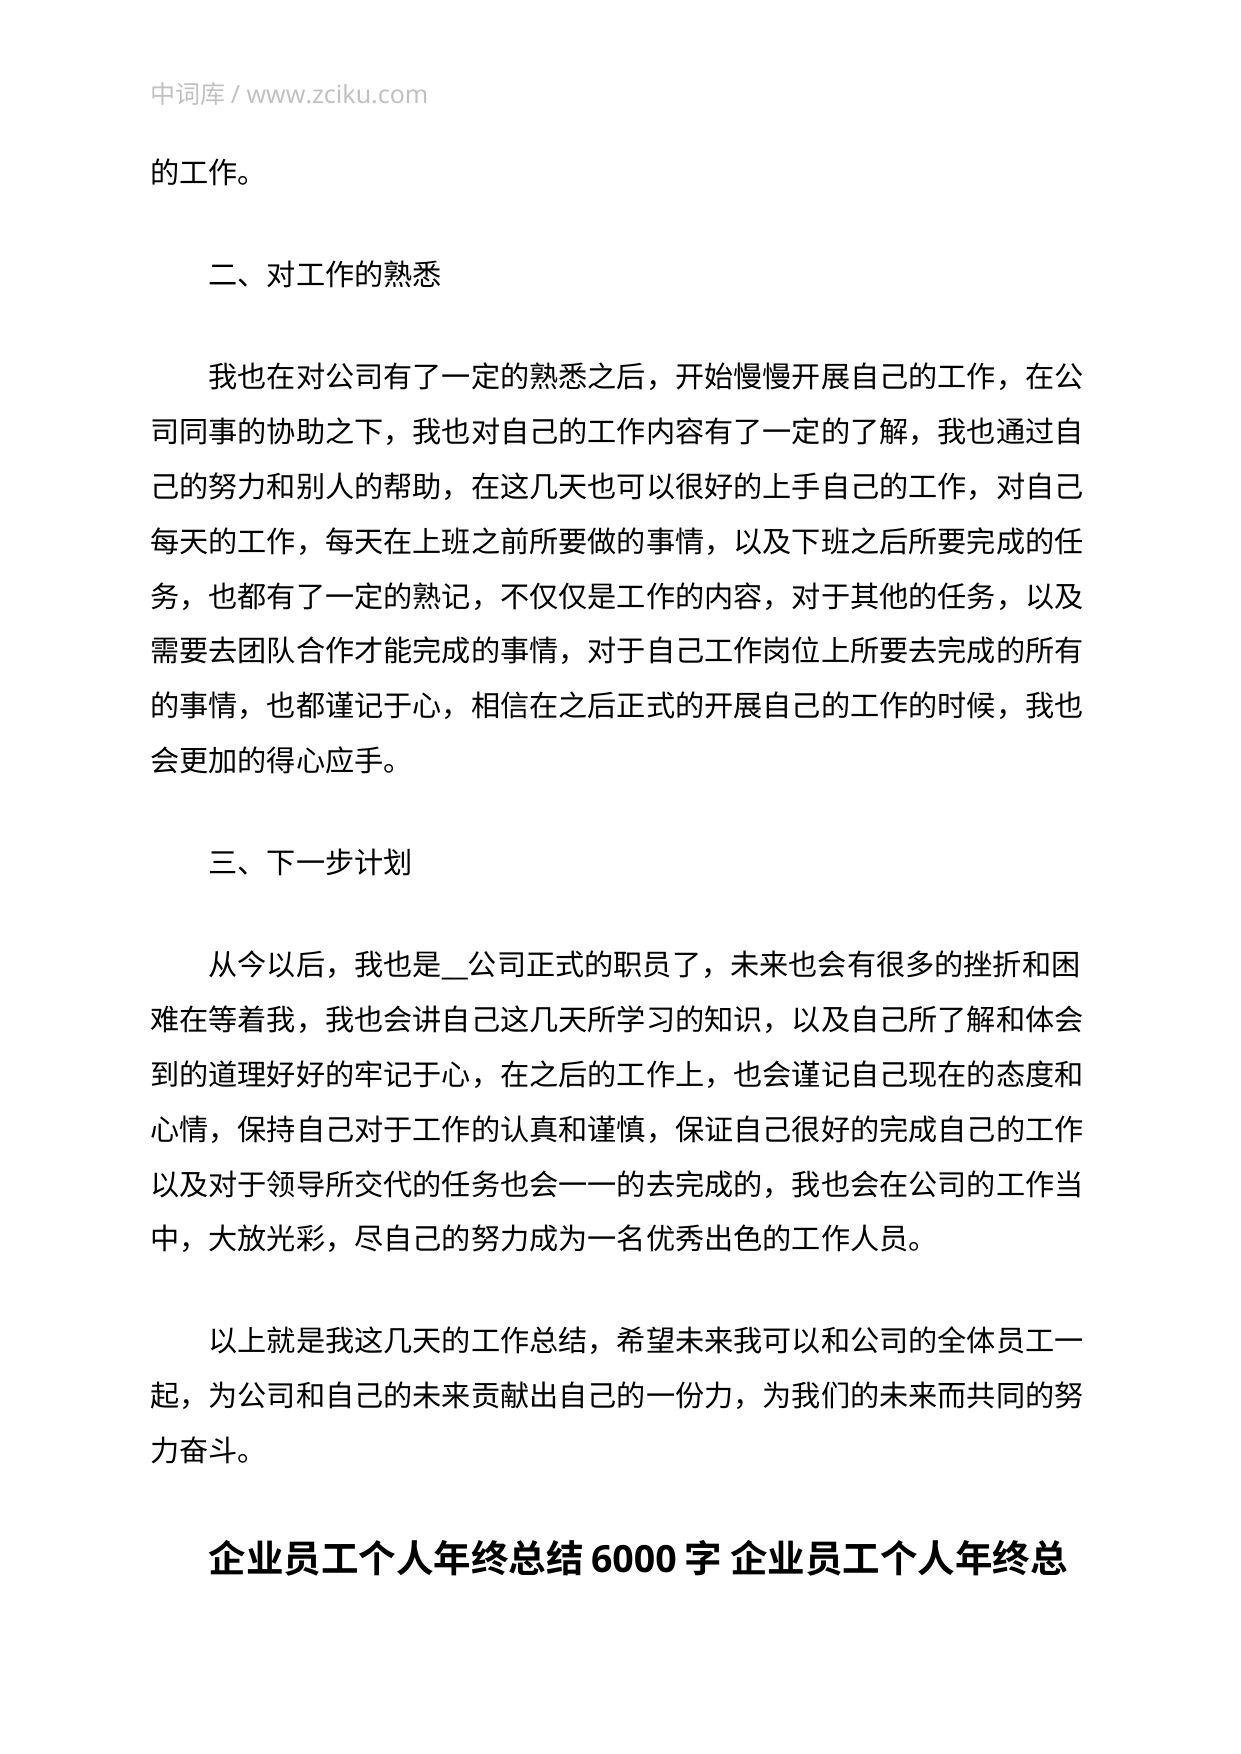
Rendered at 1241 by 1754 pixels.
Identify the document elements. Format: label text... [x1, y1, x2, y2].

text 我也在对公司有了一定的熟悉之后，开始慢慢开展自己的工作，在公司同事的协助之下，我也对自己的工作内容有了一定的了解，我也通过自己的努力和别人的帮助，在这几天也可以很好的上手自己的工作，对自己每天的工作，每天在上班之前所要做的事情，以及下班之后所要完成的任务，也都有了一定的熟记，不仅仅是工作的内容，对于其他的任务，以及需要去团队合作才能完成的事情，对于自己工作岗位上所要去完成的所有的事情，也都谨记于心，相信在之后正式的开展自己的工作的时候，我也会更加的得心应手。 [150, 353, 1090, 780]
text 从今以后，我也是__公司正式的职员了，未来也会有很多的挫折和困难在等着我，我也会讲自己这几天所学习的知识，以及自己所了解和体会到的道理好好的牢记于心，在之后的工作上，也会谨记自己现在的态度和心情，保持自己对于工作的认真和谨慎，保证自己很好的完成自己的工作以及对于领导所交代的任务也会一一的去完成的，我也会在公司的工作当中，大放光彩，尽自己的努力成为一名优秀出色的工作人员。 [150, 941, 1090, 1258]
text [150, 1529, 1090, 1584]
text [150, 150, 1090, 192]
text 以上就是我这几天的工作总结，希望未来我可以和公司的全体员工一起，为公司和自己的未来贡献出自己的一份力，为我们的未来而共同的努力奋斗。 [150, 1318, 1090, 1470]
text 二、对工作的熟悉 [150, 252, 1090, 294]
text 三、下一步计划 [150, 839, 1090, 882]
